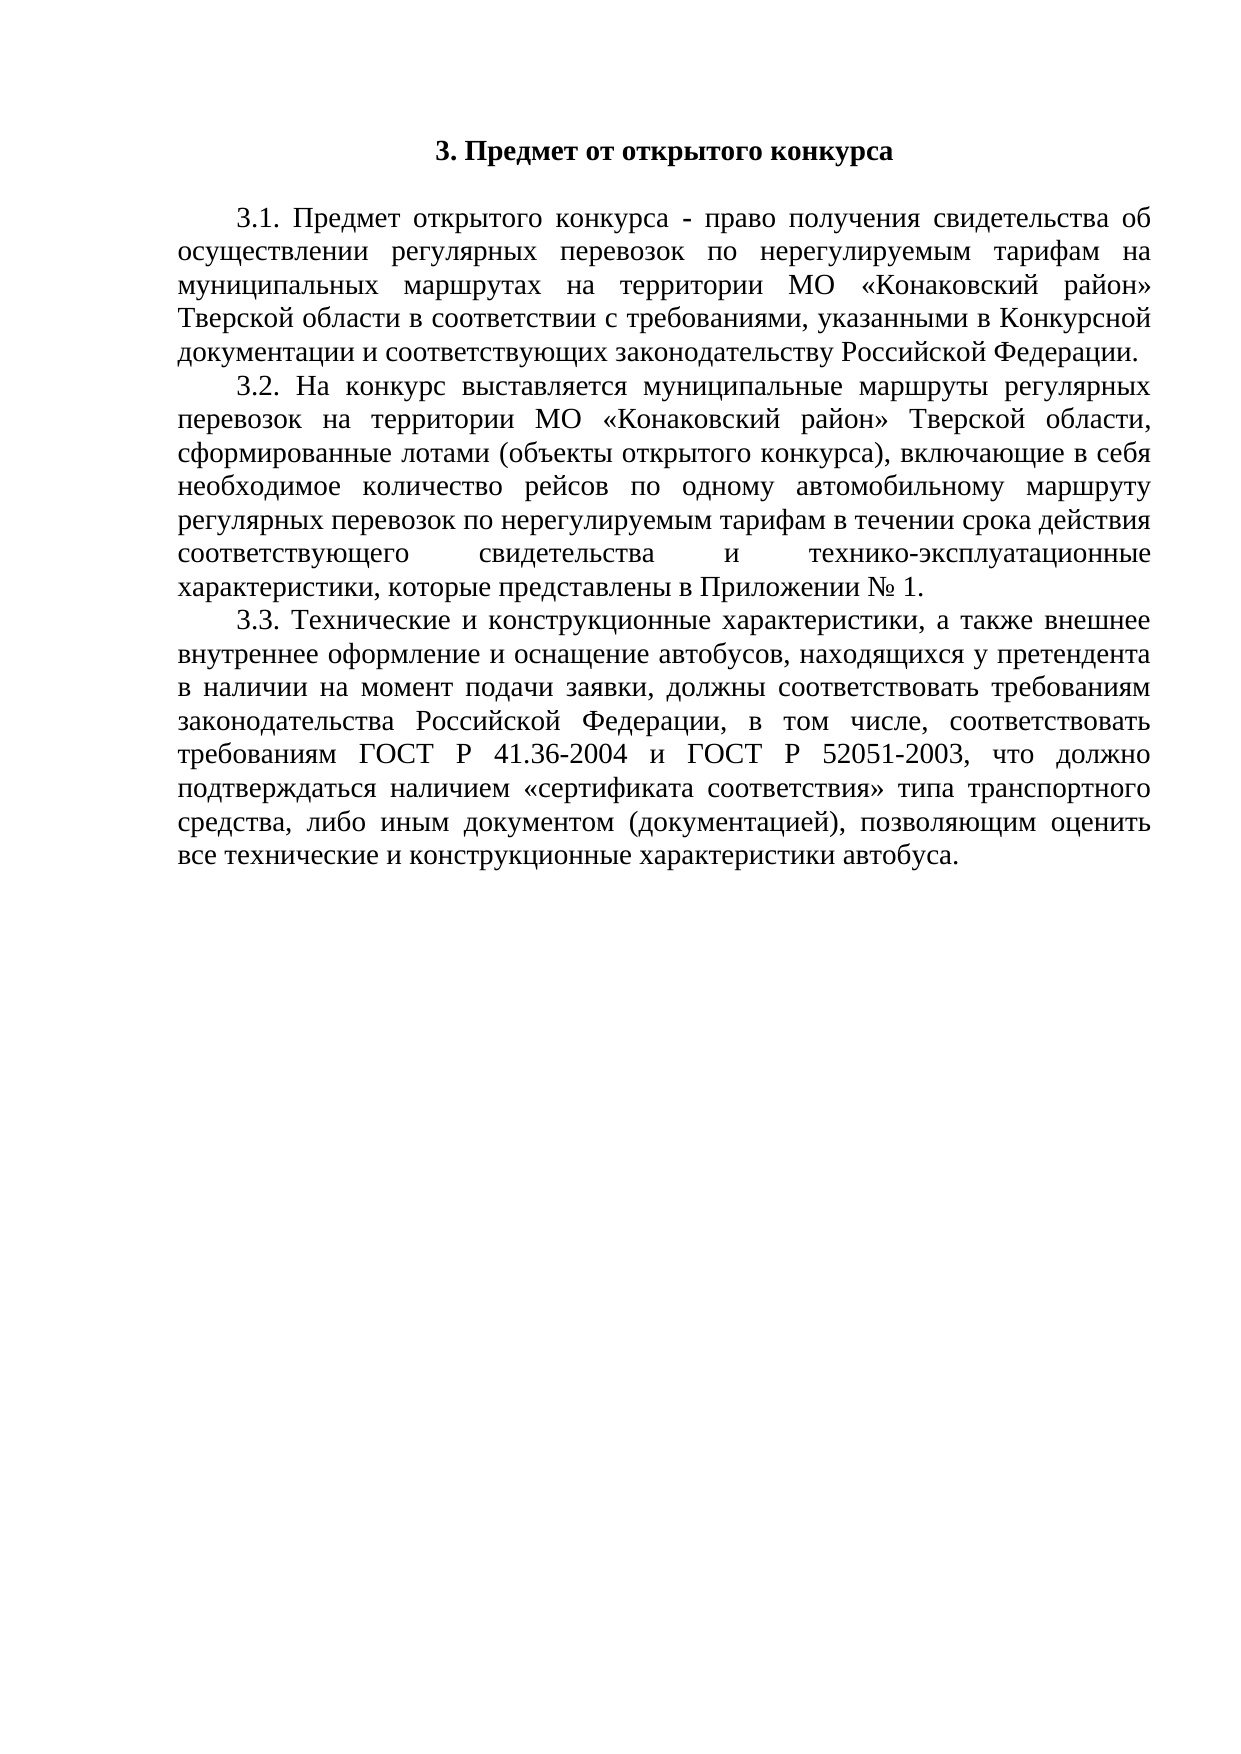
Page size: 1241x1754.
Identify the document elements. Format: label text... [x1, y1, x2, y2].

text 3.2. На конкурс выставляется муниципальные маршруты регулярных перевозок на территории МО «Конаковский район» Тверской области, сформированные лотами (объекты открытого конкурса), включающие в себя необходимое количество рейсов по одному автомобильному маршруту регулярных перевозок по нерегулируемым тарифам в течении срока действия соответствующего свидетельства и технико-эксплуатационные характеристики, которые представлены в Приложении № 1. [177, 368, 1152, 602]
text 3.1. Предмет открытого конкурса - право получения свидетельства об осуществлении регулярных перевозок по нерегулируемым тарифам на муниципальных маршрутах на территории МО «Конаковский район» Тверской области в соответствии с требованиями, указанными в Конкурсной документации и соответствующих законодательству Российской Федерации. [177, 200, 1152, 368]
text 3.3. Технические и конструкционные характеристики, а также внешнее внутреннее оформление и оснащение автобусов, находящихся у претендента в наличии на момент подачи заявки, должны соответствовать требованиям законодательства Российской Федерации, в том числе, соответствовать требованиям ГОСТ Р 41.36-2004 и ГОСТ Р 52051-2003, что должно подтверждаться наличием «сертификата соответствия» типа транспортного средства, либо иным документом (документацией), позволяющим оценить все технические и конструкционные характеристики автобуса. [177, 602, 1152, 871]
text 3. Предмет от открытого конкурса [177, 133, 1152, 166]
